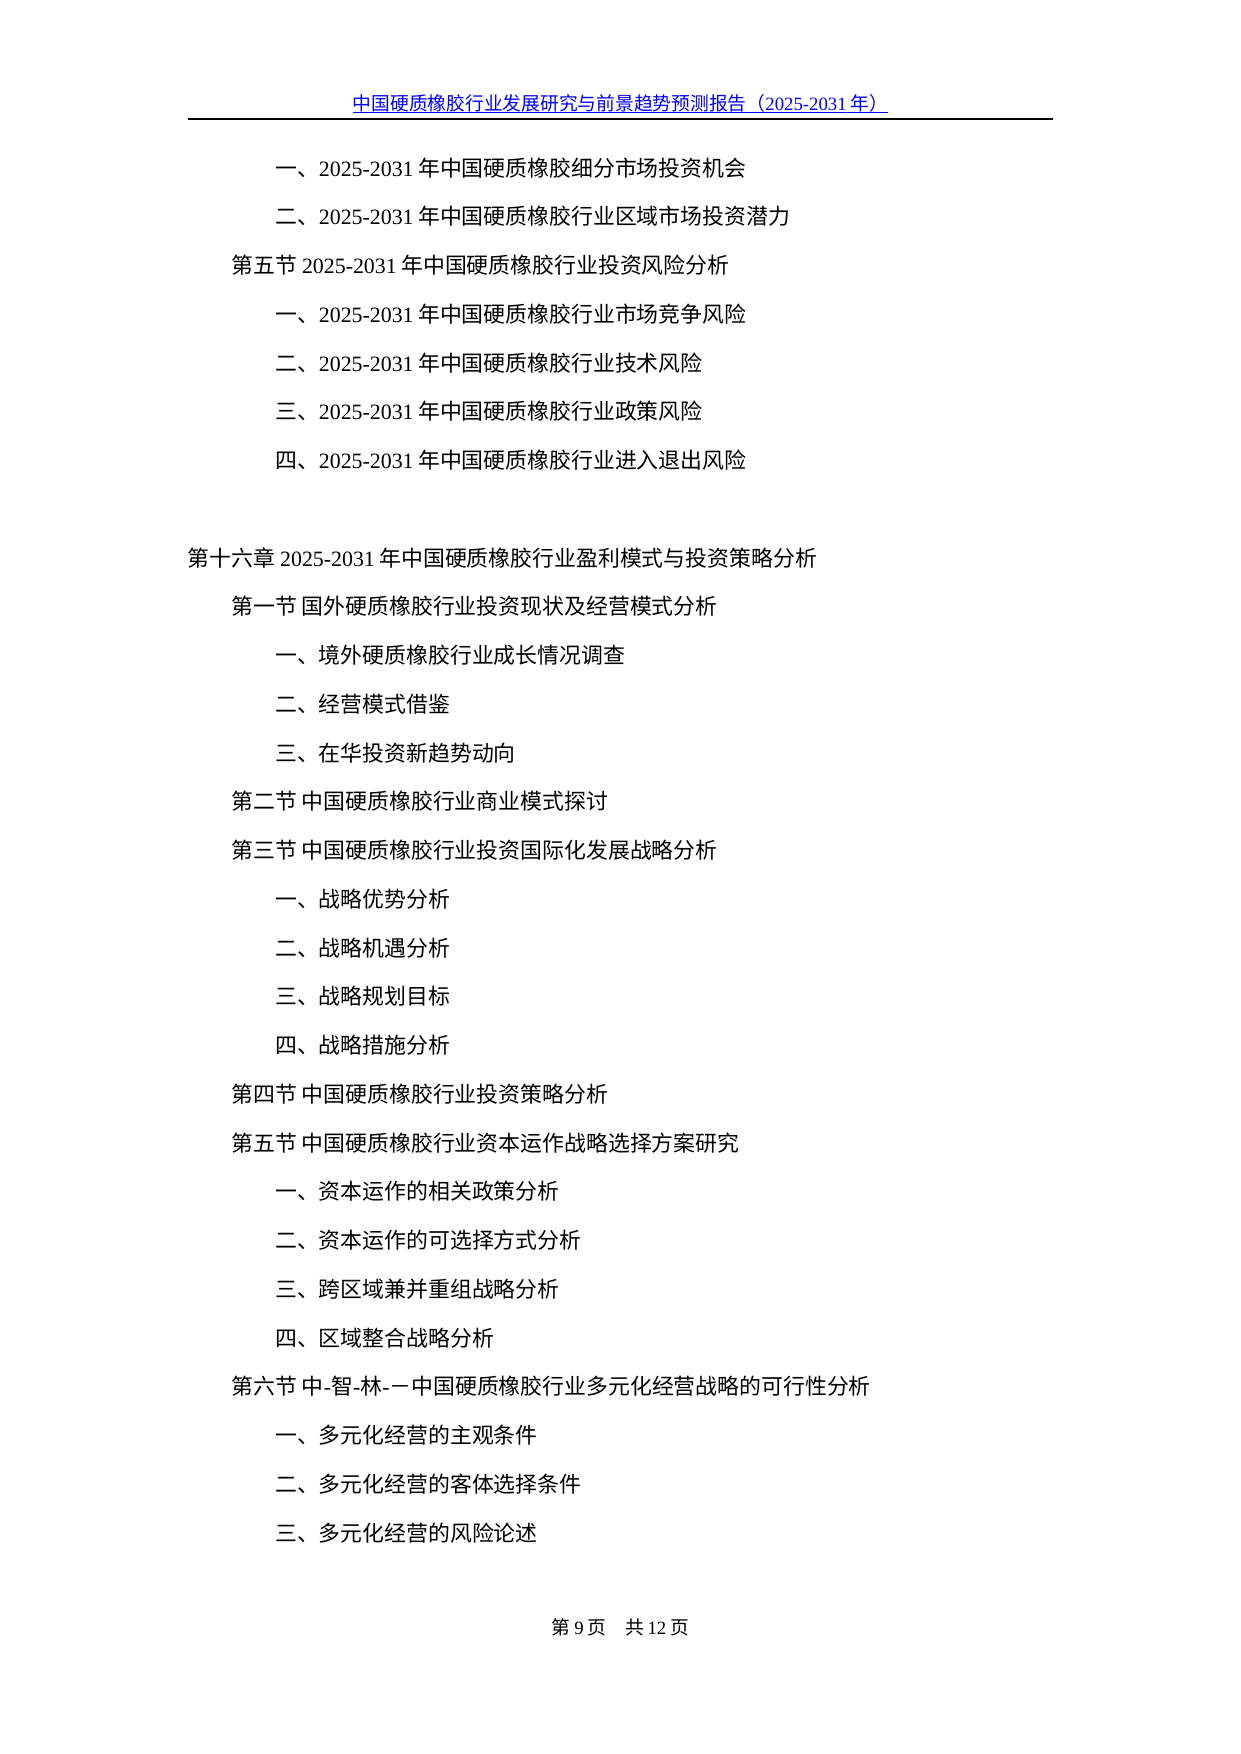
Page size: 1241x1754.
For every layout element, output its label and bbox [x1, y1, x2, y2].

text [187, 150, 1053, 1548]
